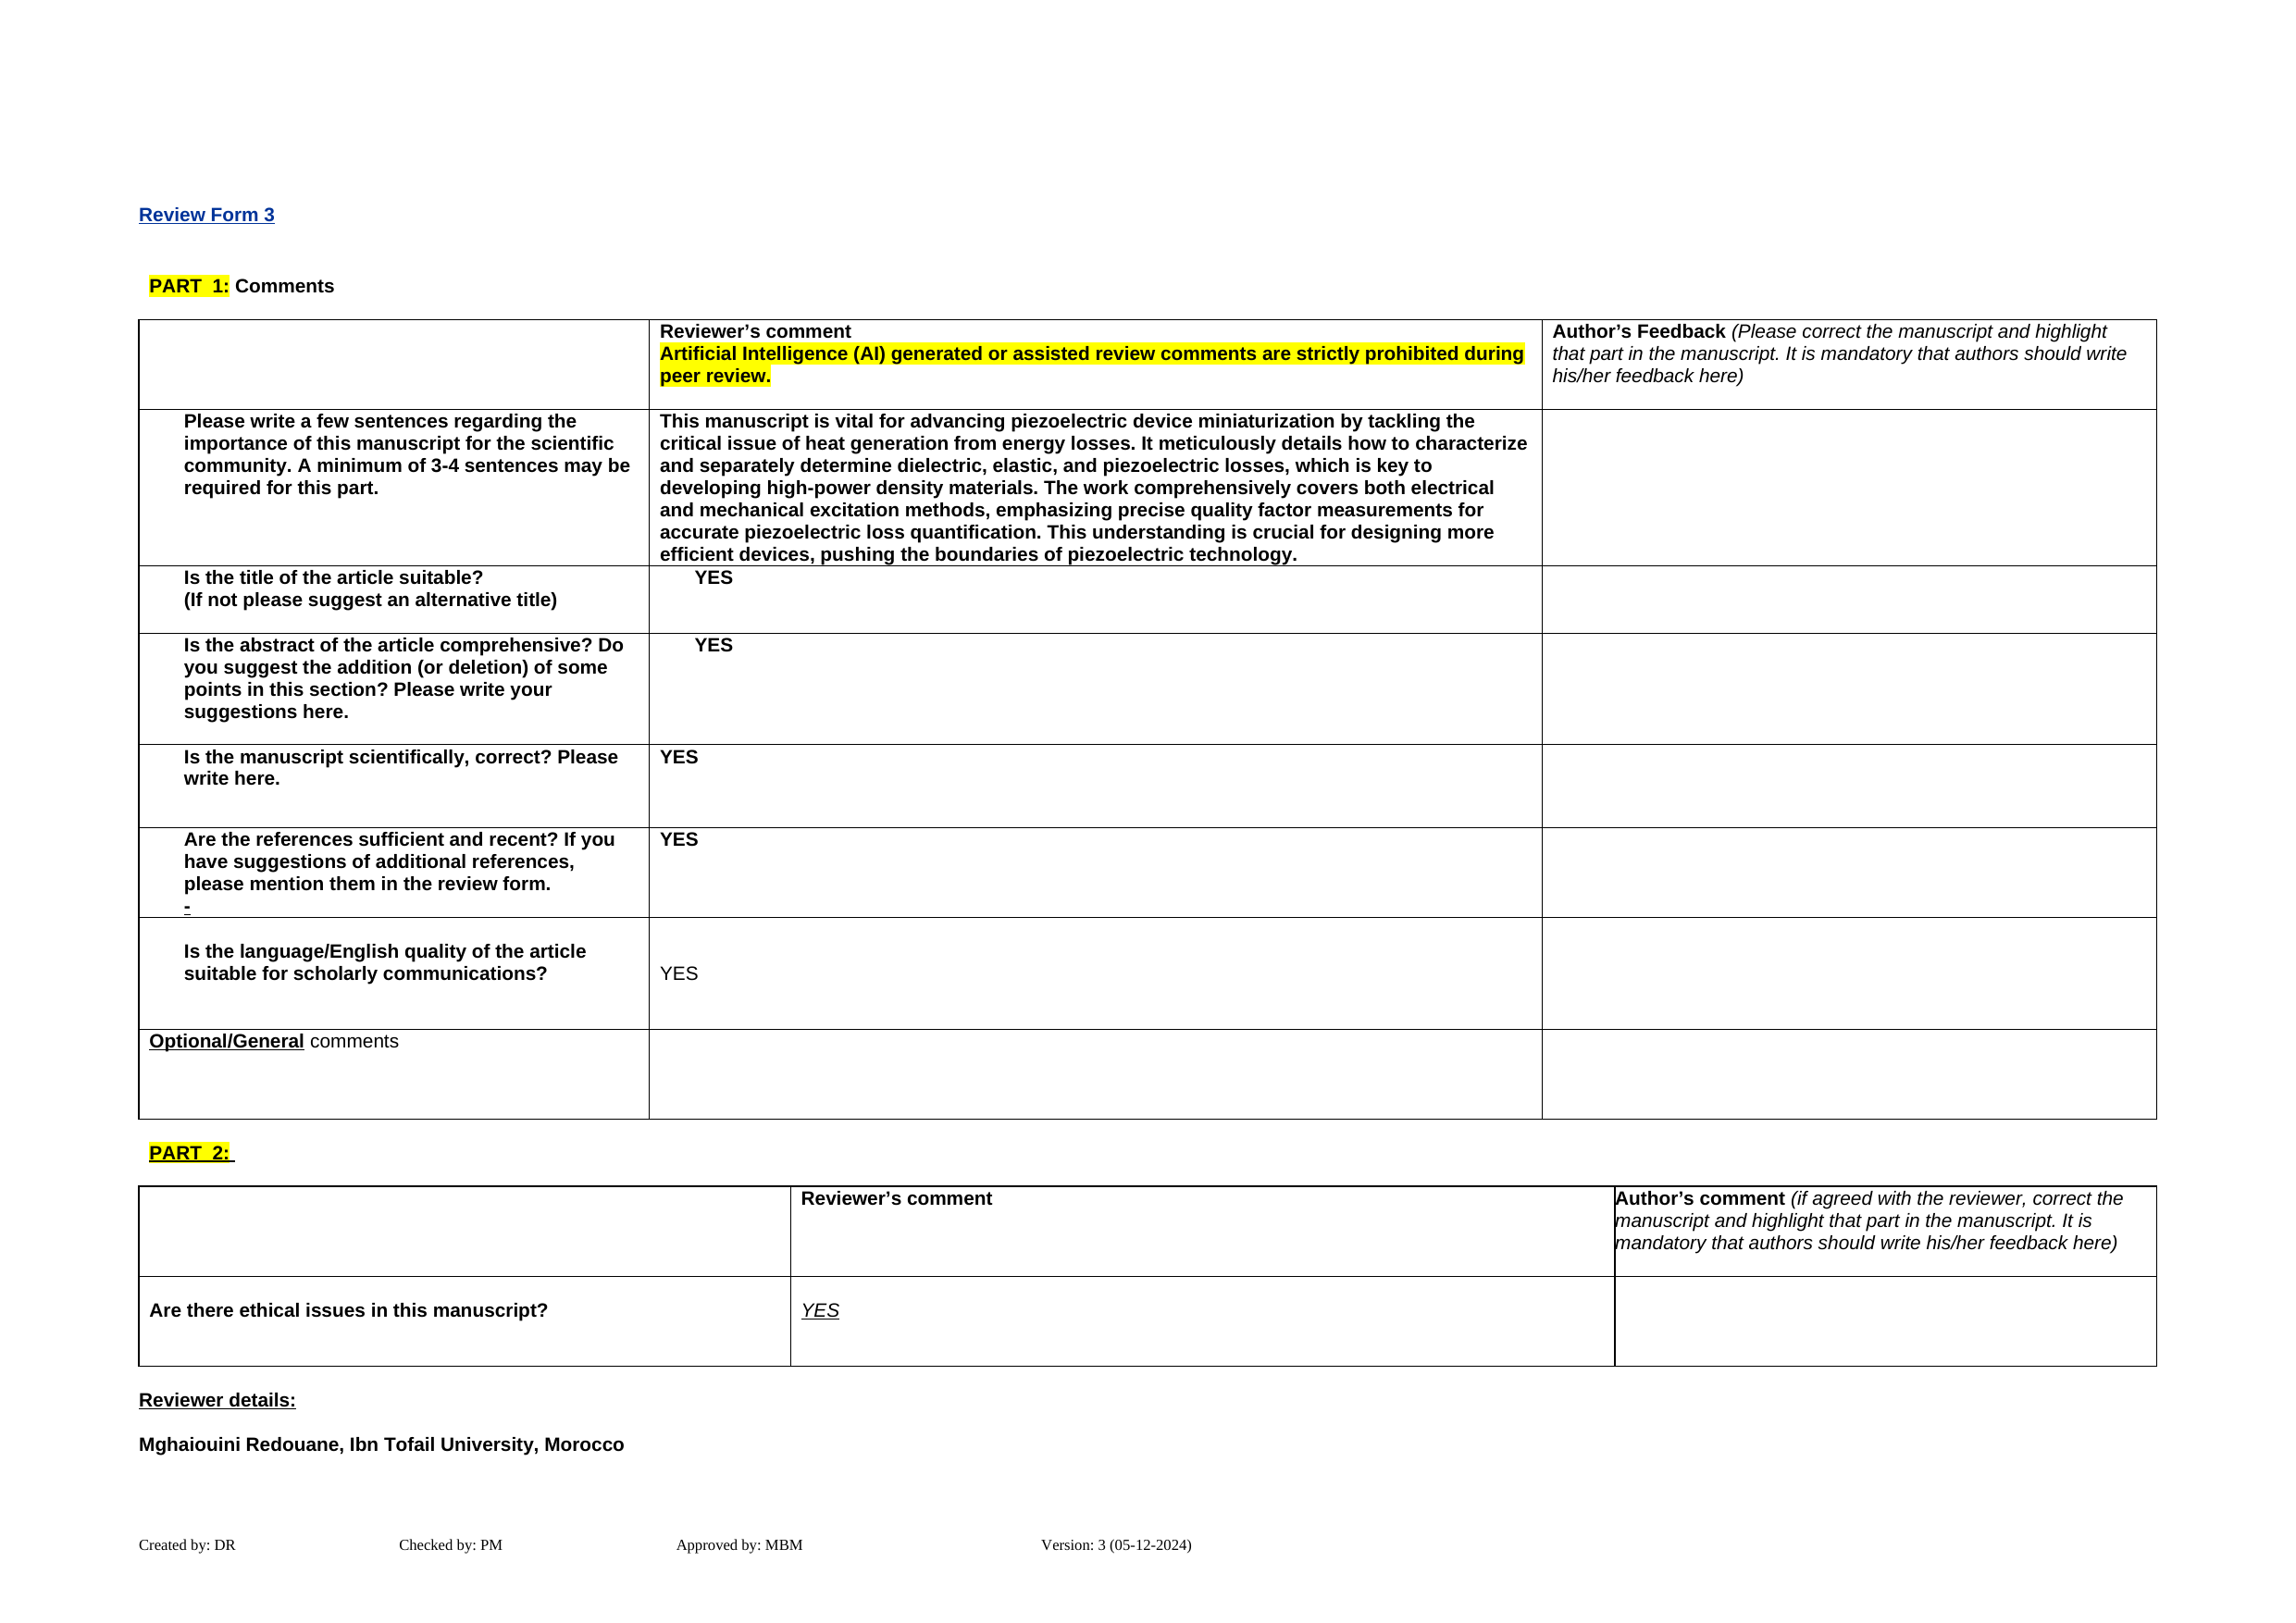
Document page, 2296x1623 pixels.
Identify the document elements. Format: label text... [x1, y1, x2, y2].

table_cell Are the references sufficient and recent? If you have suggestions of additional references, please mention them in the review form. - [140, 828, 649, 917]
table_cell YES [650, 828, 1542, 917]
table_cell Author’s comment (if agreed with the reviewer, correct the manuscript and highlight that part in the manuscript. It is mandatory that authors should write his/her feedback here) [1616, 1187, 2156, 1276]
table_header PART 1: Comments [139, 275, 2156, 319]
table_cell [1543, 745, 2156, 827]
table_cell [1543, 828, 2156, 917]
table_cell Optional/General comments [140, 1030, 649, 1118]
table_cell [1543, 1030, 2156, 1118]
table_cell Please write a few sentences regarding the importance of this manuscript for the scientific community. A minimum of 3-4 sentences may be required for this part. [140, 410, 649, 565]
table_cell Is the abstract of the article comprehensive? Do you suggest the addition (or deletion) of some points in this section? Please write your suggestions here. [140, 634, 649, 744]
table_cell YES [650, 745, 1542, 827]
table_cell Is the title of the article suitable? (If not please suggest an alternative title) [140, 566, 649, 632]
table_cell [1543, 410, 2156, 565]
text Mghaiouini Redouane, Ibn Tofail University, Morocco [139, 1432, 2156, 1455]
text Reviewer details: [139, 1389, 2156, 1410]
table_cell Is the manuscript scientifically, correct? Please write here. [140, 745, 649, 827]
table_cell [1543, 634, 2156, 744]
table_cell Reviewer’s comment [791, 1187, 1614, 1276]
table_cell YES [650, 566, 1542, 632]
table_cell YES [650, 918, 1542, 1029]
table_cell [140, 320, 649, 409]
table_cell Are there ethical issues in this manuscript? [140, 1277, 790, 1366]
table_cell [1543, 566, 2156, 632]
table_cell YES [650, 634, 1542, 744]
table_cell [1616, 1277, 2156, 1366]
table_cell YES [791, 1277, 1614, 1366]
table_cell Is the language/English quality of the article suitable for scholarly communications? [140, 918, 649, 1029]
table_cell Reviewer’s comment Artificial Intelligence (AI) generated or assisted review comments are strictly prohibited during peer review. [650, 320, 1542, 409]
table_cell [140, 1187, 790, 1276]
table_cell Author’s Feedback (Please correct the manuscript and highlight that part in the manuscript. It is mandatory that authors should write his/her feedback here) [1543, 320, 2156, 409]
table_header PART 2: [139, 1142, 2156, 1185]
table_cell This manuscript is vital for advancing piezoelectric device miniaturization by tackling the critical issue of heat generation from energy losses. It meticulously details how to characterize and separately determine dielectric, elastic, and piezoelectric losses, which is key to developing high-power density materials. The work comprehensively covers both electrical and mechanical excitation methods, emphasizing precise quality factor measurements for accurate piezoelectric loss quantification. This understanding is crucial for designing more efficient devices, pushing the boundaries of piezoelectric technology. [650, 410, 1542, 565]
table_cell [1543, 918, 2156, 1029]
table_cell [650, 1030, 1542, 1118]
